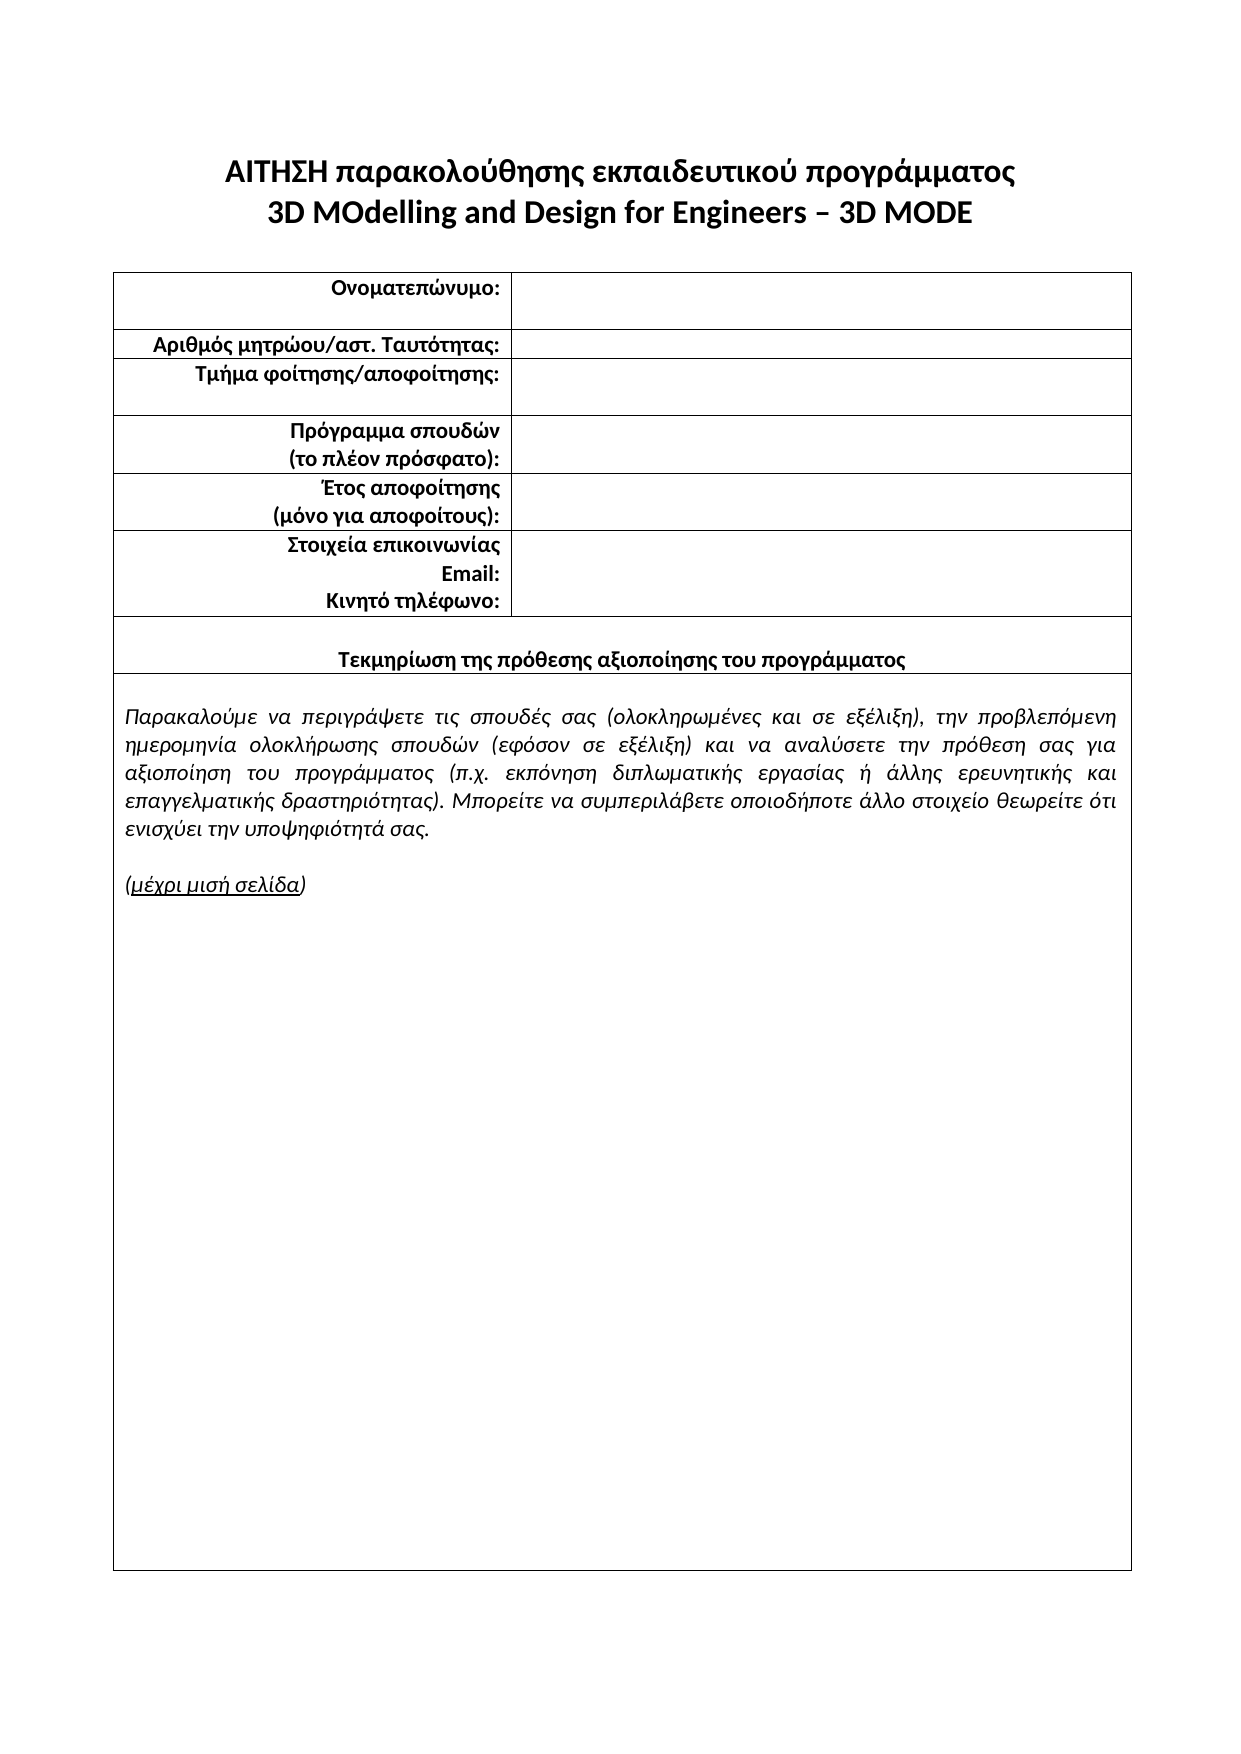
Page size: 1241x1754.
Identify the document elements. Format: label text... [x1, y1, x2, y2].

table_header Ονοματεπώνυμο: [114, 273, 511, 329]
table_cell Τεκμηρίωση της πρόθεσης αξιοποίησης του προγράμματος [114, 617, 1131, 673]
table_cell Πρόγραμμα σπουδών (το πλέον πρόσφατο): [114, 416, 511, 472]
text ΑΙΤΗΣΗ παρακολούθησης εκπαιδευτικού προγράμματος [112, 150, 1128, 191]
table_cell Αριθμός μητρώου/αστ. Ταυτότητας: [114, 330, 511, 358]
table_cell [512, 474, 1131, 529]
table_cell [512, 330, 1131, 358]
table_cell Στοιχεία επικοινωνίας Email: Κινητό τηλέφωνο: [114, 531, 511, 616]
table_cell [512, 531, 1131, 616]
text 3D MOdelling and Design for Engineers – 3D MODE [112, 191, 1128, 231]
table_cell Τμήμα φοίτησης/αποφοίτησης: [114, 359, 511, 415]
table_cell Έτος αποφοίτησης (μόνο για αποφοίτους): [114, 474, 511, 529]
table_header [512, 273, 1131, 329]
table_cell [512, 359, 1131, 415]
table_cell Παρακαλούμε να περιγράψετε τις σπουδές σας (ολοκληρωμένες και σε εξέλιξη), την προβλεπόμενη ημερομηνία ολοκλήρωσης σπουδών (εφόσον σε εξέλιξη) και να αναλύσετε την πρόθεση σας για αξιοποίηση του προγράμματος (π.χ. εκπόνηση διπλωματικής εργασίας ή άλλης ερευνητικής και επαγγελματικής δραστηριότητας). Μπορείτε να συμπεριλάβετε οποιοδήποτε άλλο στοιχείο θεωρείτε ότι ενισχύει την υποψηφιότητά σας. (μέχρι μισή σελίδα) [114, 674, 1131, 1570]
table_cell [512, 416, 1131, 472]
